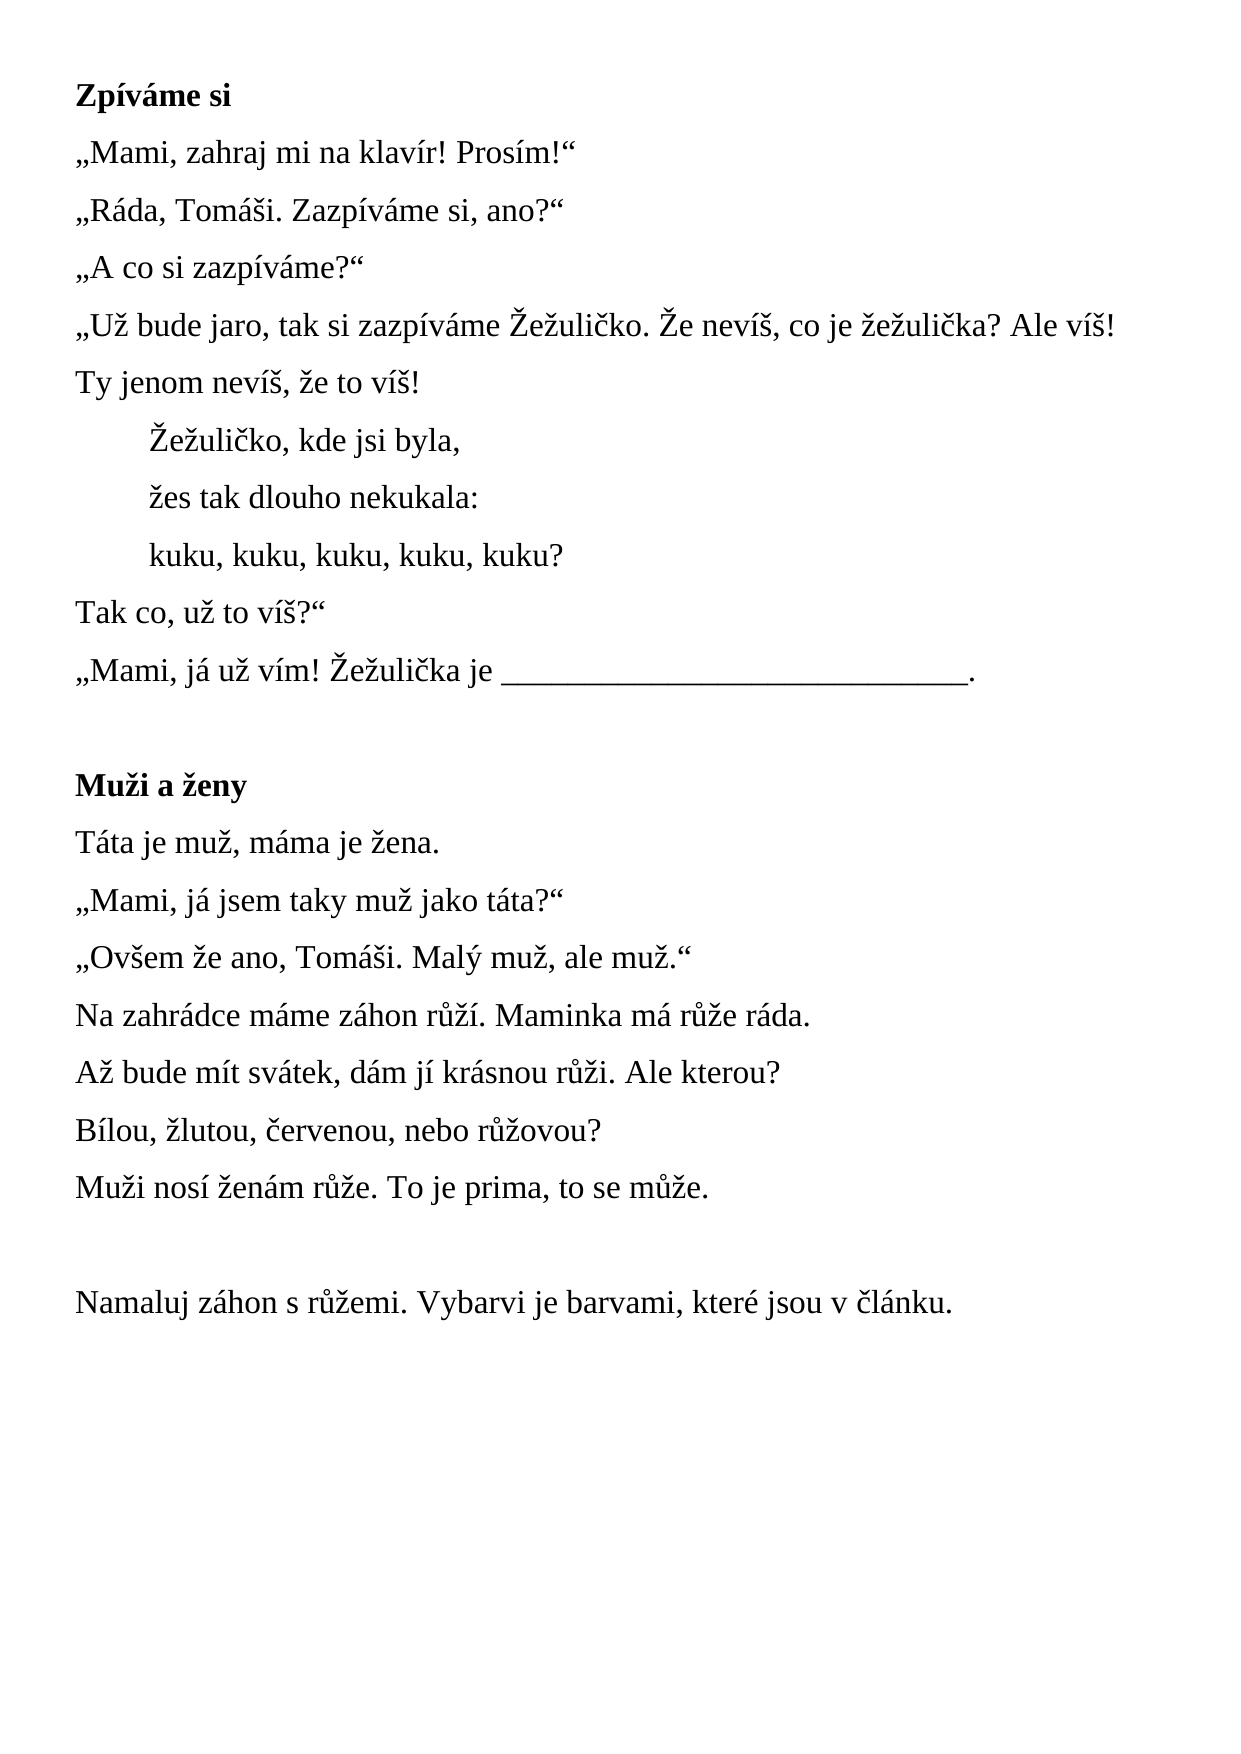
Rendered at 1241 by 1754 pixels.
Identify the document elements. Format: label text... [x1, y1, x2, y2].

text „Mami, já už vím! Žežulička je ____________________________. [75, 650, 1165, 688]
text Na zahrádce máme záhon růží. Maminka má růže ráda. [75, 995, 1165, 1033]
text Namaluj záhon s růžemi. Vybarvi je barvami, které jsou v článku. [75, 1282, 1165, 1321]
text „A co si zazpíváme?“ [75, 247, 1165, 286]
text Bílou, žlutou, červenou, nebo růžovou? [75, 1110, 1165, 1148]
text Žežuličko, kde jsi byla, [75, 420, 1165, 458]
text „Mami, já jsem taky muž jako táta?“ [75, 880, 1165, 918]
text „Už bude jaro, tak si zazpíváme Žežuličko. Že nevíš, co je žežulička? Ale víš! [75, 305, 1165, 343]
text „Mami, zahraj mi na klavír! Prosím!“ [75, 132, 1165, 171]
text žes tak dlouho nekukala: [75, 477, 1165, 516]
text Muži a ženy [75, 765, 1165, 803]
text kuku, kuku, kuku, kuku, kuku? [75, 535, 1165, 573]
text Zpíváme si [75, 75, 1165, 113]
text „Ovšem že ano, Tomáši. Malý muž, ale muž.“ [75, 937, 1165, 976]
text Až bude mít svátek, dám jí krásnou růži. Ale kterou? [75, 1052, 1165, 1091]
text Ty jenom nevíš, že to víš! [75, 362, 1165, 401]
text „Ráda, Tomáši. Zazpíváme si, ano?“ [75, 190, 1165, 228]
text Tak co, už to víš?“ [75, 592, 1165, 631]
text Táta je muž, máma je žena. [75, 822, 1165, 861]
text Muži nosí ženám růže. To je prima, to se může. [75, 1167, 1165, 1206]
